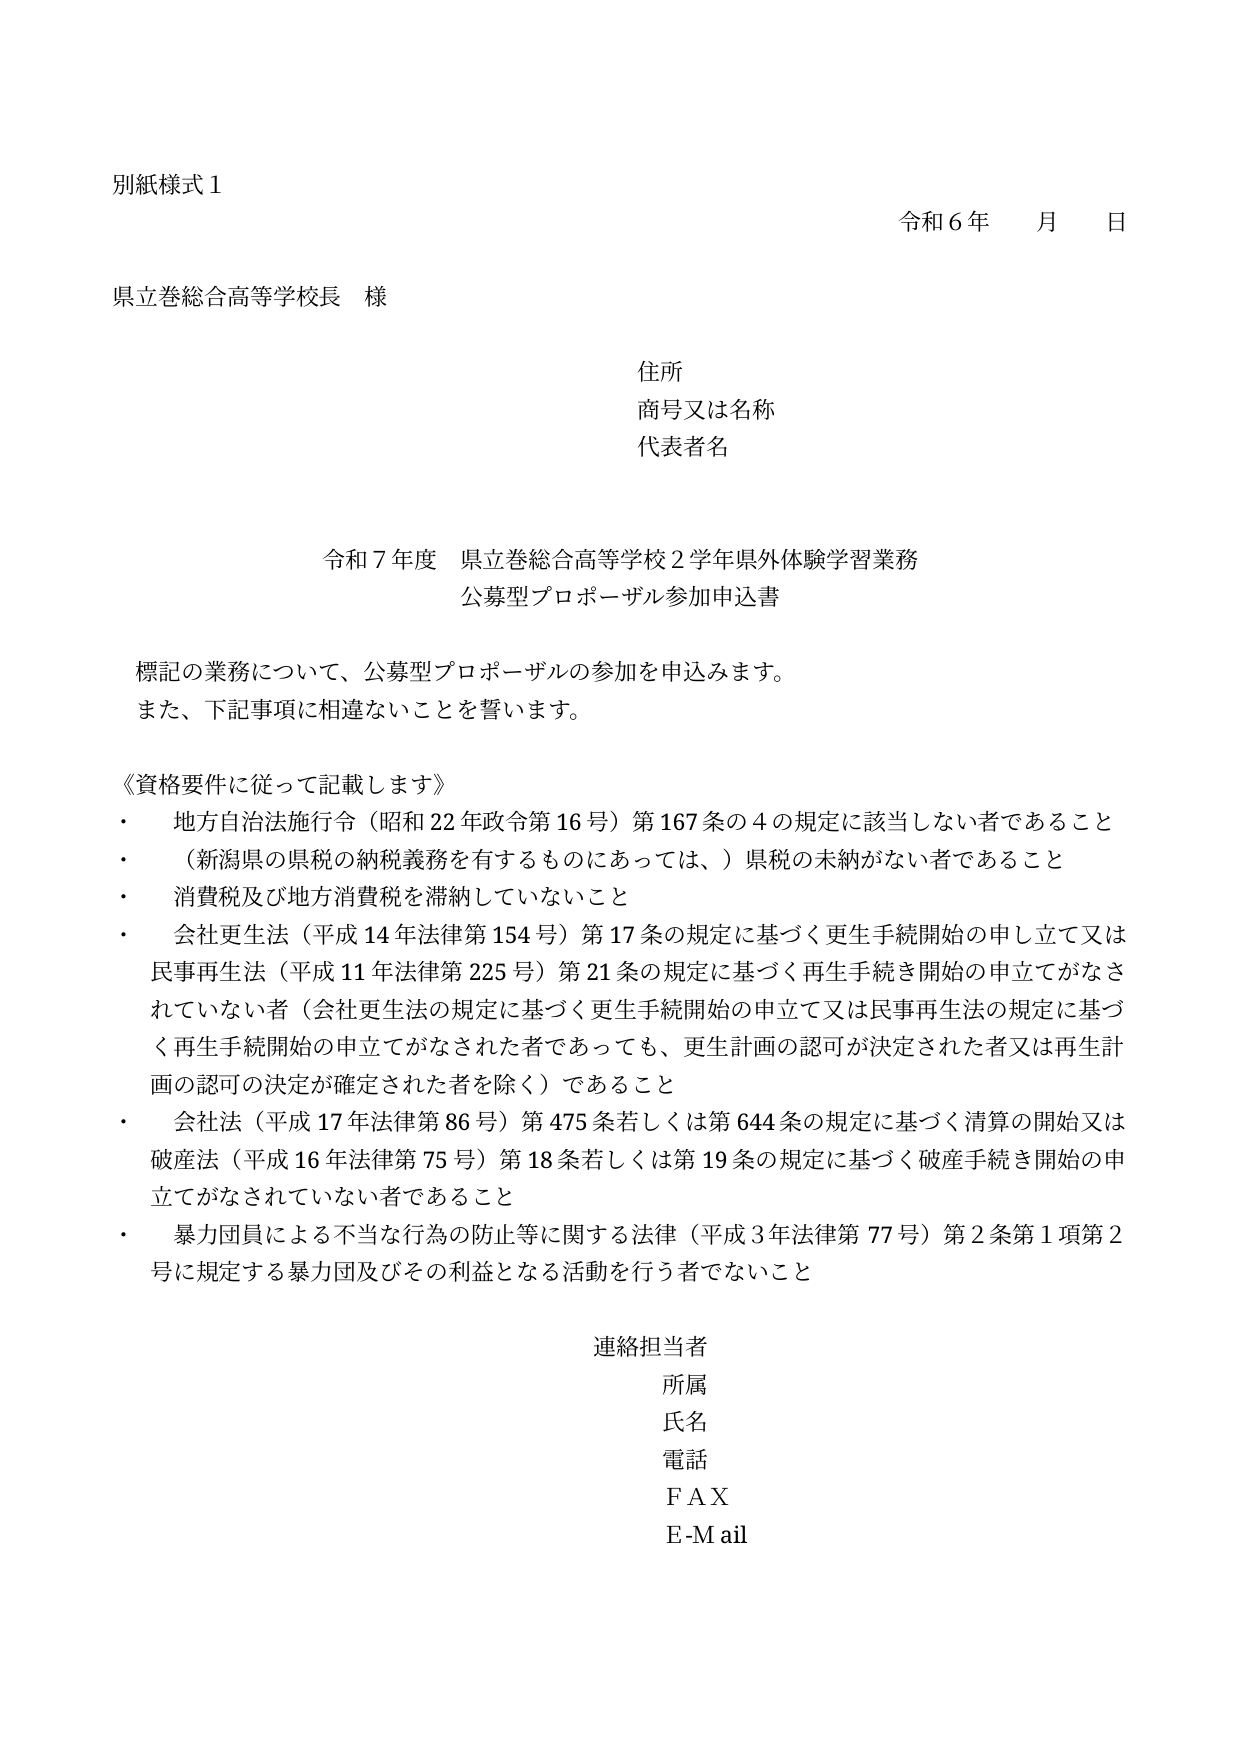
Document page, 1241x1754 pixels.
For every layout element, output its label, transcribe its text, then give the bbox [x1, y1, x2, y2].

text 標記の業務について、公募型プロポーザルの参加を申込みます。 [112, 652, 1128, 689]
text 県立巻総合高等学校長 様 [112, 277, 1128, 314]
text 代表者名 [637, 427, 1128, 464]
list 会社法（平成17年法律第86号）第475条若しくは第644条の規定に基づく清算の開始又は破産法（平成16年法律第75号）第18条若しくは第19条の規定に基づく破産手続き開始の申立てがなされていない者であること [112, 1102, 1128, 1214]
list 会社更生法（平成14年法律第154号）第17条の規定に基づく更生手続開始の申し立て又は民事再生法（平成11年法律第225号）第21条の規定に基づく再生手続き開始の申立てがなされていない者（会社更生法の規定に基づく更生手続開始の申立て又は民事再生法の規定に基づく再生手続開始の申立てがなされた者であっても、更生計画の認可が決定された者又は再生計画の認可の決定が確定された者を除く）であること [112, 914, 1128, 1102]
text ＦＡＸ [594, 1477, 1128, 1514]
text 住所 [637, 352, 1128, 389]
text Ｅ-Ｍail [594, 1514, 1128, 1552]
text 別紙様式１ [112, 164, 1128, 202]
text 令和６年 月 日 [112, 202, 1128, 239]
list 暴力団員による不当な行為の防止等に関する法律（平成３年法律第77号）第２条第１項第２号に規定する暴力団及びその利益となる活動を行う者でないこと [112, 1214, 1128, 1289]
text 公募型プロポーザル参加申込書 [112, 577, 1128, 614]
list 地方自治法施行令（昭和22年政令第16号）第167条の４の規定に該当しない者であること [112, 802, 1128, 839]
text 《資格要件に従って記載します》 [112, 764, 1128, 802]
list 消費税及び地方消費税を滞納していないこと [112, 877, 1128, 914]
text 商号又は名称 [637, 389, 1128, 427]
list （新潟県の県税の納税義務を有するものにあっては、）県税の未納がない者であること [112, 839, 1128, 877]
text また、下記事項に相違ないことを誓います。 [112, 689, 1128, 727]
text 令和７年度 県立巻総合高等学校２学年県外体験学習業務 [112, 539, 1128, 577]
text 所属 [594, 1364, 1128, 1402]
text 電話 [594, 1439, 1128, 1477]
text 連絡担当者 [594, 1327, 1128, 1364]
text 氏名 [594, 1402, 1128, 1439]
